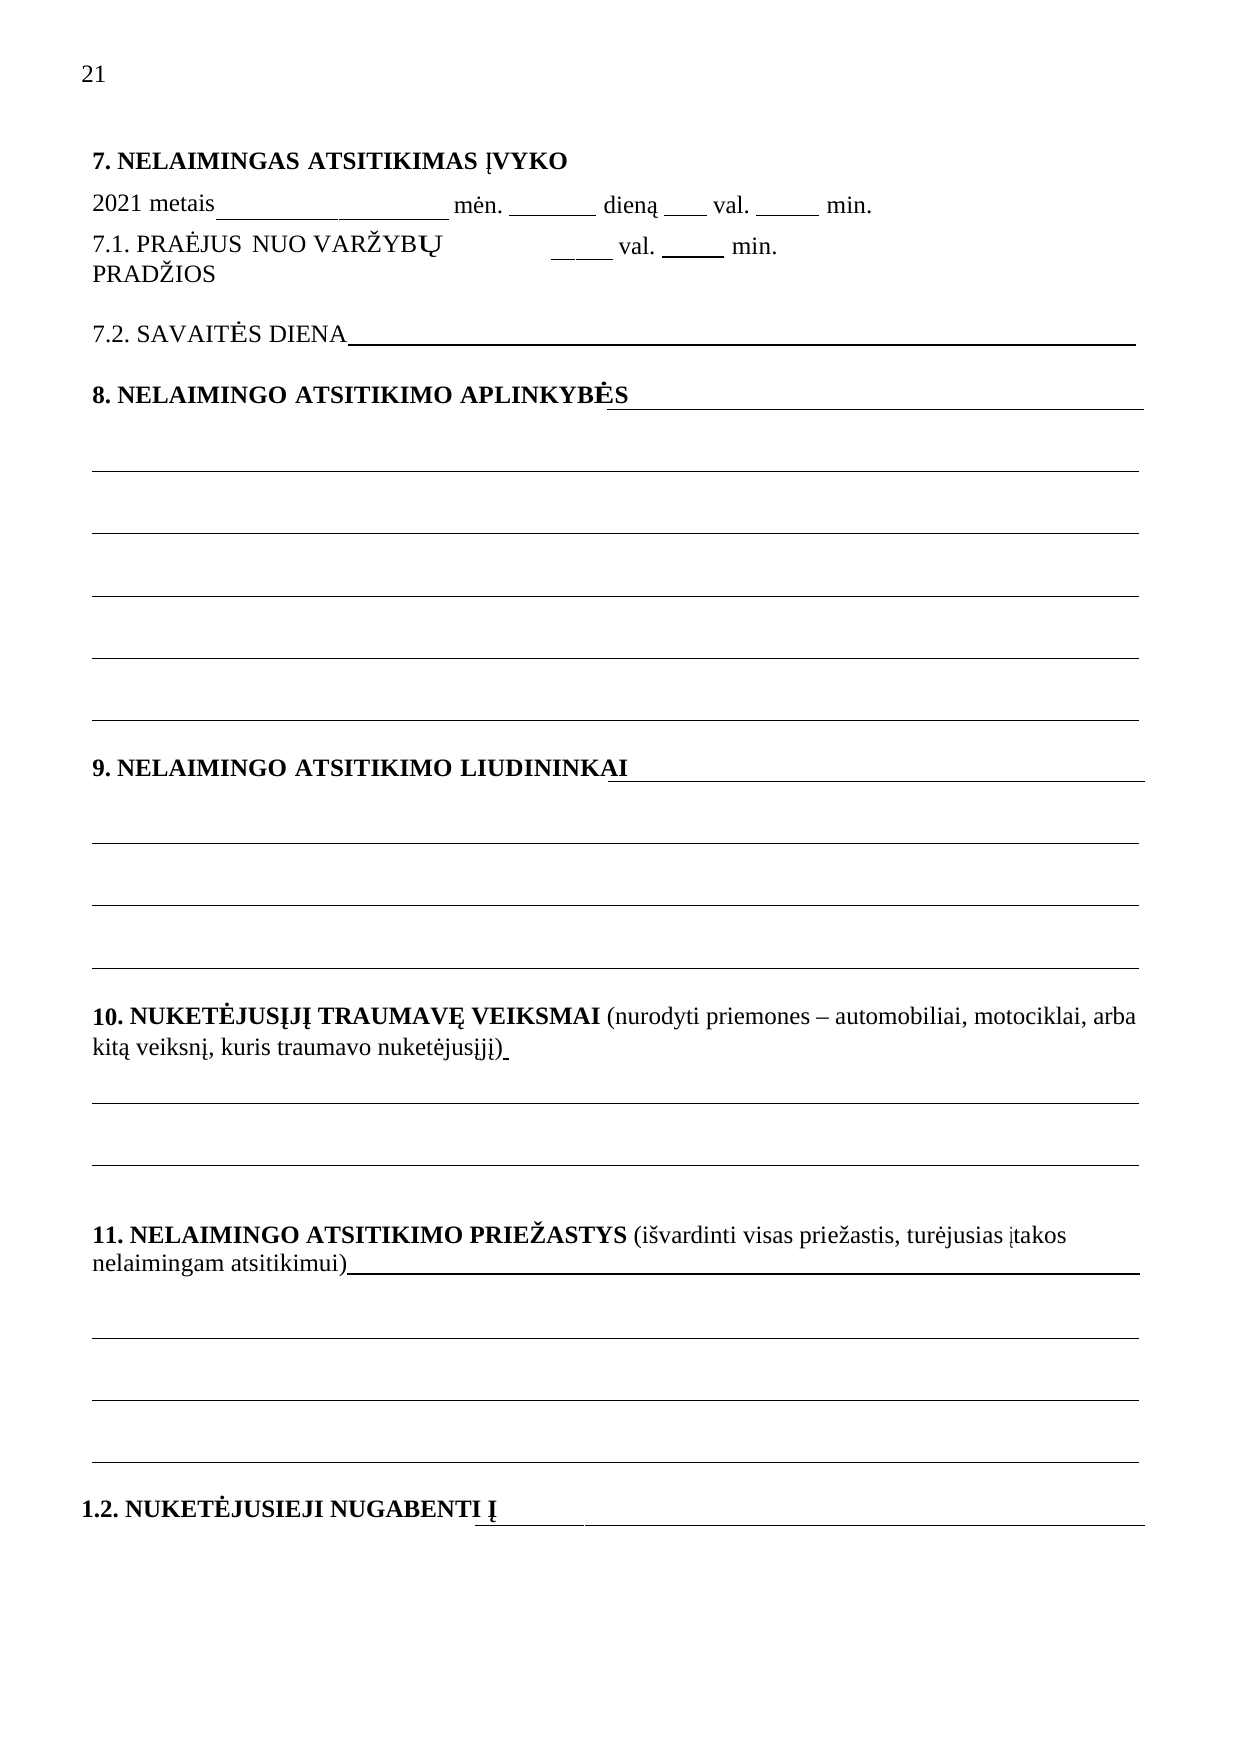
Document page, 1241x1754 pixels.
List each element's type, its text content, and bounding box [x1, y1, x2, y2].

text nelaimingam atsitikimui) [92, 1249, 1161, 1276]
text 8. NELAIMINGO ATSITIKIMO APLINKYBĖS [92, 378, 1161, 408]
text 7. NELAIMINGAS ATSITIKIMAS ĮVYKO [92, 143, 1161, 174]
text mėn. dieną val. min. [453, 188, 1161, 218]
text 2021 metais [92, 188, 216, 216]
text 7.1. PRAĖJUS NUO VARŽYBŲ PRADŽIOS [92, 228, 551, 287]
text 11. NELAIMINGO ATSITIKIMO PRIEŽASTYS (išvardinti visas priežastis, turėjusias įtakos [92, 1218, 1161, 1249]
text 7.2. SAVAITĖS DIENA [92, 318, 1161, 347]
text 1.2. NUKETĖJUSIEJI NUGABENTI Į [81, 1494, 1161, 1523]
text 10. NUKETĖJUSĮJĮ TRAUMAVĘ VEIKSMAI (nurodyti priemones – automobiliai, motociklai, arba kitą veiksnį, kuris traumavo nuketėjusįjį) [92, 999, 1161, 1062]
text 9. NELAIMINGO ATSITIKIMO LIUDININKAI [92, 754, 1161, 781]
text val. min. [618, 232, 1161, 259]
